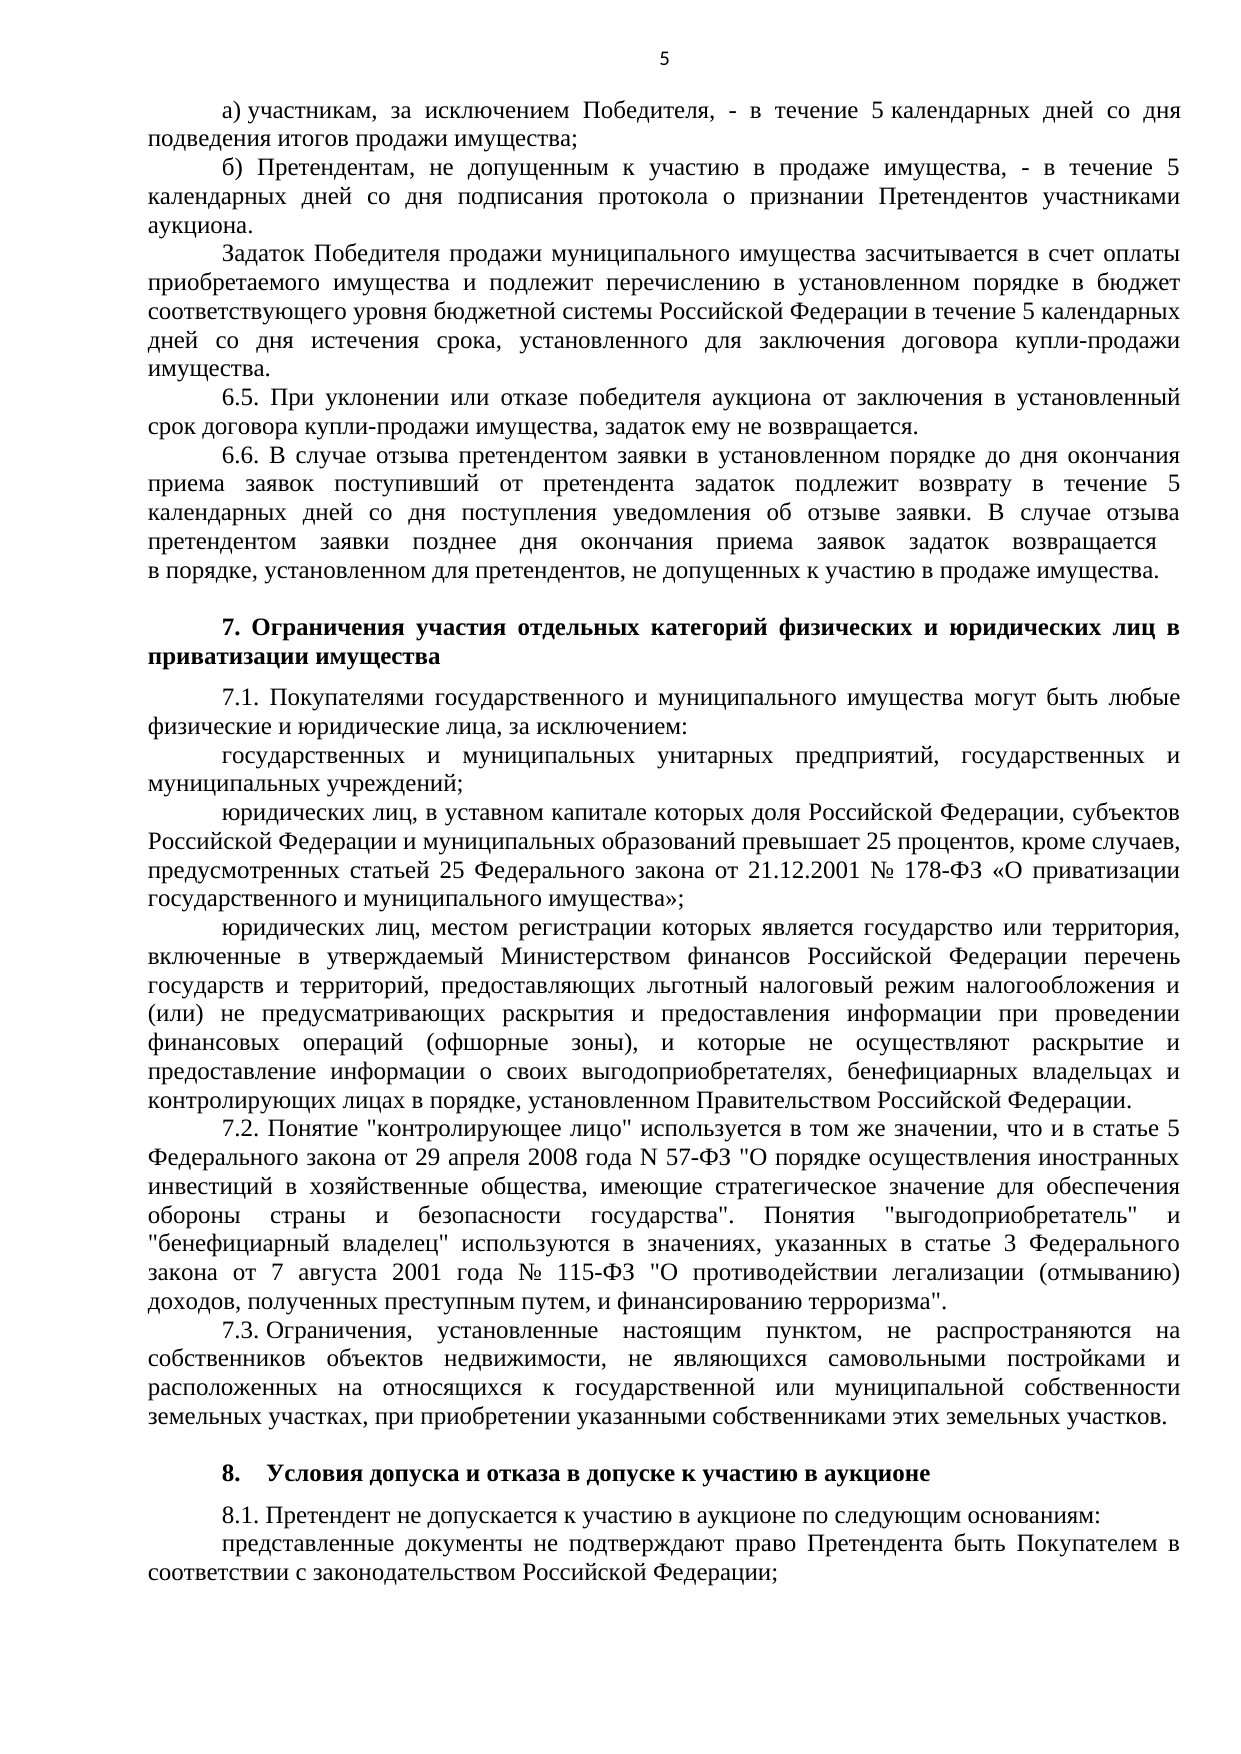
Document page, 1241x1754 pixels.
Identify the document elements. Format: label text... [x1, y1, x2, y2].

text 6.6. В случае отзыва претендентом заявки в установленном порядке до дня окончания приема заявок поступивший от претендента задаток подлежит возврату в течение 5 календарных дней со дня поступления уведомления об отзыве заявки. В случае отзыва претендентом заявки позднее дня окончания приема заявок задаток возвращается в порядке, установленном для претендентов, не допущенных к участию в продаже имущества. [148, 440, 1181, 583]
text 8.1. Претендент не допускается к участию в аукционе по следующим основаниям: [148, 1500, 1181, 1528]
text б) Претендентам, не допущенным к участию в продаже имущества, - в течение 5 календарных дней со дня подписания протокола о признании Претендентов участниками аукциона. [148, 152, 1181, 238]
text 6.5. При уклонении или отказе победителя аукциона от заключения в установленный срок договора купли-продажи имущества, задаток ему не возвращается. [148, 382, 1181, 440]
text государственных и муниципальных унитарных предприятий, государственных и муниципальных учреждений; [148, 740, 1181, 797]
text представленные документы не подтверждают право Претендента быть Покупателем в соответствии с законодательством Российской Федерации; [148, 1528, 1181, 1586]
list Ограничения, установленные настоящим пунктом, не распространяются на собственников объектов недвижимости, не являющихся самовольными постройками и расположенных на относящихся к государственной или муниципальной собственности земельных участках, при приобретении указанными собственниками этих земельных участков. [148, 1315, 1181, 1430]
text Задаток Победителя продажи муниципального имущества засчитывается в счет оплаты приобретаемого имущества и подлежит перечислению в установленном порядке в бюджет соответствующего уровня бюджетной системы Российской Федерации в течение 5 календарных дней со дня истечения срока, установленного для заключения договора купли-продажи имущества. [148, 238, 1181, 382]
list Условия допуска и отказа в допуске к участию в аукционе [148, 1458, 1181, 1487]
list Ограничения участия отдельных категорий физических и юридических лиц в приватизации имущества [148, 612, 1181, 670]
text 7.2. Понятие "контролирующее лицо" используется в том же значении, что и в статье 5 Федерального закона от 29 апреля 2008 года N 57-ФЗ "О порядке осуществления иностранных инвестиций в хозяйственные общества, имеющие стратегическое значение для обеспечения обороны страны и безопасности государства". Понятия "выгодоприобретатель" и "бенефициарный владелец" используются в значениях, указанных в статье 3 Федерального закона от 7 августа 2001 года № 115-ФЗ "О противодействии легализации (отмыванию) доходов, полученных преступным путем, и финансированию терроризма". [148, 1113, 1181, 1315]
text юридических лиц, местом регистрации которых является государство или территория, включенные в утверждаемый Министерством финансов Российской Федерации перечень государств и территорий, предоставляющих льготный налоговый режим налогообложения и (или) не предусматривающих раскрытия и предоставления информации при проведении финансовых операций (офшорные зоны), и которые не осуществляют раскрытие и предоставление информации о своих выгодоприобретателях, бенефициарных владельцах и контролирующих лицах в порядке, установленном Правительством Российской Федерации. [148, 912, 1181, 1113]
text 7.1. Покупателями государственного и муниципального имущества могут быть любые физические и юридические лица, за исключением: [148, 682, 1181, 740]
text юридических лиц, в уставном капитале которых доля Российской Федерации, субъектов Российской Федерации и муниципальных образований превышает 25 процентов, кроме случаев, предусмотренных статьей 25 Федерального закона от 21.12.2001 № 178-ФЗ «О приватизации государственного и муниципального имущества»; [148, 797, 1181, 912]
text а) участникам, за исключением Победителя, - в течение 5 календарных дней со дня подведения итогов продажи имущества; [148, 95, 1181, 152]
